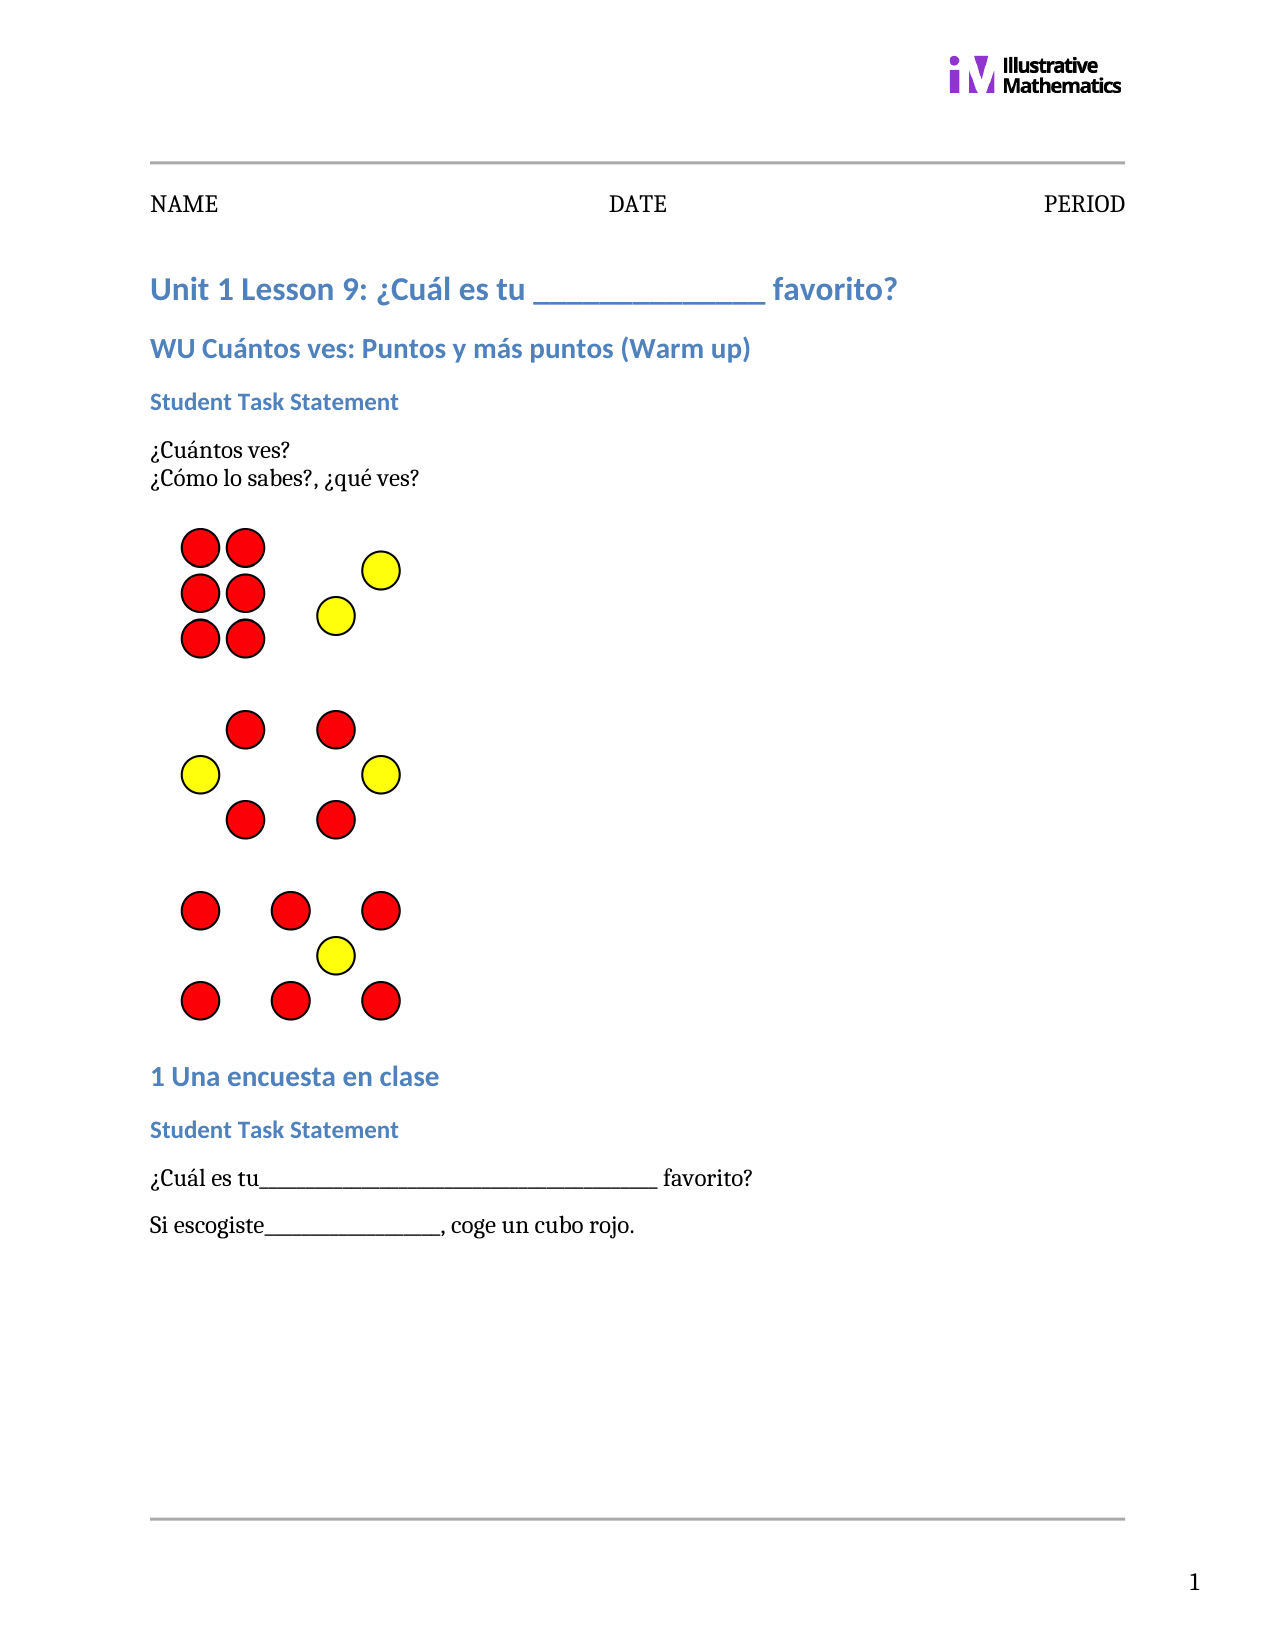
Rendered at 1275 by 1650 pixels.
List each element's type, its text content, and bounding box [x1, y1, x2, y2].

picture [168, 511, 413, 675]
subtitle Unit 1 Lesson 9: ¿Cuál es tu ______________ favorito? [150, 268, 1125, 309]
subtitle WU Cuántos ves: Puntos y más puntos (Warm up) [150, 330, 1125, 366]
picture [168, 693, 413, 856]
subtitle Student Task Statement [150, 386, 1125, 417]
text ¿Cuántos ves? ¿Cómo lo sabes?, ¿qué ves? [150, 436, 1125, 493]
text ¿Cuál es tu___________________________________________ favorito? [150, 1163, 1125, 1192]
text Si escogiste___________________, coge un cubo rojo. [150, 1211, 1125, 1240]
subtitle Student Task Statement [150, 1114, 1125, 1145]
picture [949, 55, 1121, 93]
subtitle 1 Una encuesta en clase [150, 1058, 1125, 1093]
picture [168, 874, 413, 1037]
